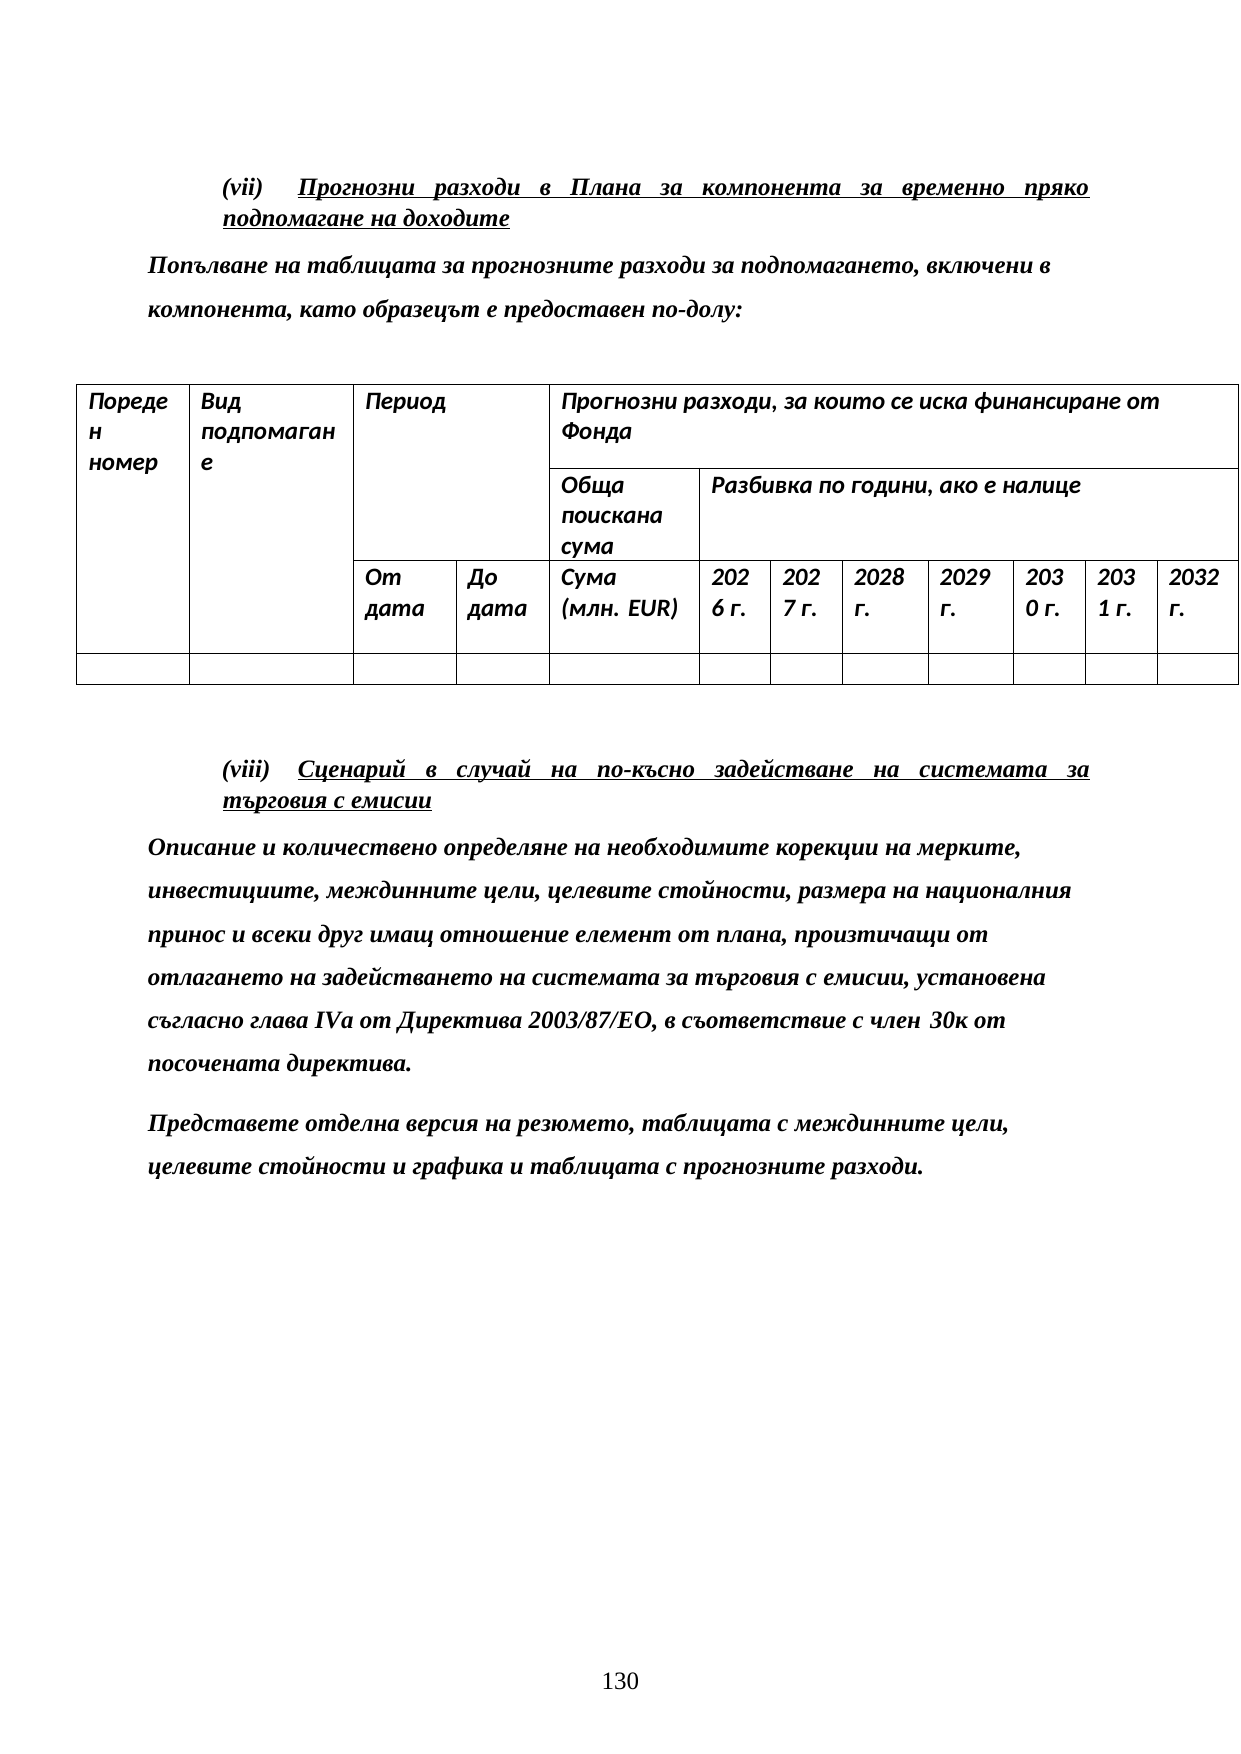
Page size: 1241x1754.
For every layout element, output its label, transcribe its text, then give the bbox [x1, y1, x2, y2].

table_header Период [354, 385, 549, 560]
table_cell 2027 г. [771, 561, 842, 653]
table_header Пореден номер [77, 385, 189, 653]
text (vii) Прогнозни разходи в Плана за компонента за временно пряко подпомагане на доходите [222, 172, 1092, 232]
table_cell 2026 г. [700, 561, 770, 653]
table_cell [771, 654, 842, 684]
table_cell Разбивка по години, ако е налице [700, 469, 1238, 560]
table_cell [354, 654, 456, 684]
table_cell Сума (млн. EUR) [550, 561, 699, 653]
text Представете отделна версия на резюмето, таблицата с междинните цели, целевите стойности и графика и таблицата с прогнозните разходи. [148, 1108, 1092, 1180]
table_cell Обща поискана сума [550, 469, 699, 560]
table_cell [1086, 654, 1157, 684]
table_header Прогнозни разходи, за които се иска финансиране от Фонда [550, 385, 1238, 468]
table_cell [457, 654, 549, 684]
text (viii) Сценарий в случай на по-късно задействане на системата за търговия с емисии [222, 754, 1092, 813]
table_cell 2032 г. [1158, 561, 1238, 653]
table_cell [843, 654, 928, 684]
table_header Вид подпомагане [190, 385, 353, 653]
table_cell До дата [457, 561, 549, 653]
table_cell 2028 г. [843, 561, 928, 653]
table_cell [1014, 654, 1085, 684]
table_cell 2029 г. [929, 561, 1013, 653]
table_cell 2030 г. [1014, 561, 1085, 653]
table_cell [929, 654, 1013, 684]
table_cell [1158, 654, 1238, 684]
table_cell [700, 654, 770, 684]
table_cell 2031 г. [1086, 561, 1157, 653]
table_cell [190, 654, 353, 684]
table_cell [77, 654, 189, 684]
table_cell От дата [354, 561, 456, 653]
table_cell [550, 654, 699, 684]
text Описание и количествено определяне на необходимите корекции на мерките, инвестициите, междинните цели, целевите стойности, размера на националния принос и всеки друг имащ отношение елемент от плана, произтичащи от отлагането на задействането на системата за търговия с емисии, установена съгласно глава IVa от Директива 2003/87/ЕО, в съответствие с член 30к от посочената директива. [148, 832, 1092, 1077]
text Попълване на таблицата за прогнозните разходи за подпомагането, включени в компонента, като образецът е предоставен по-долу: [148, 251, 1092, 322]
